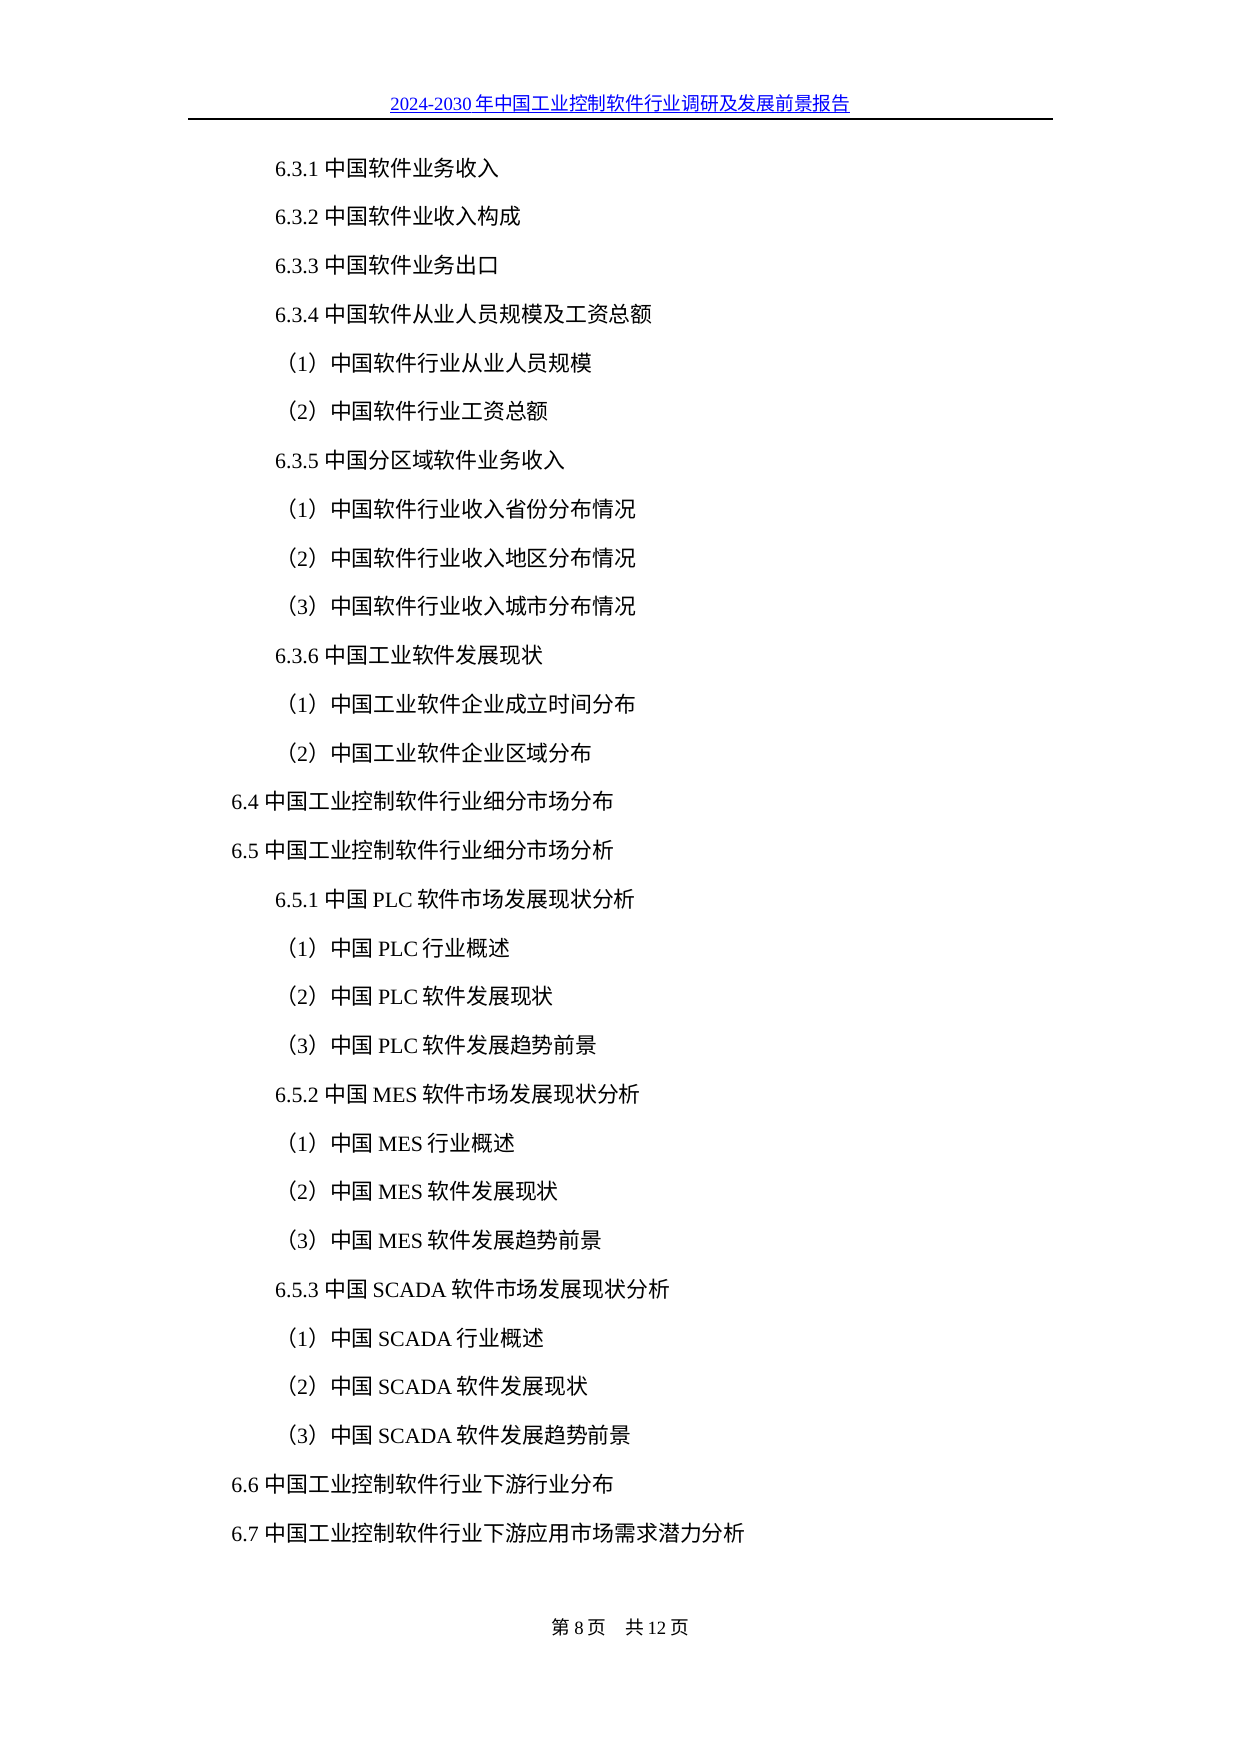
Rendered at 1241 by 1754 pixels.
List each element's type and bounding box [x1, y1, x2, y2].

text [187, 150, 1053, 1548]
